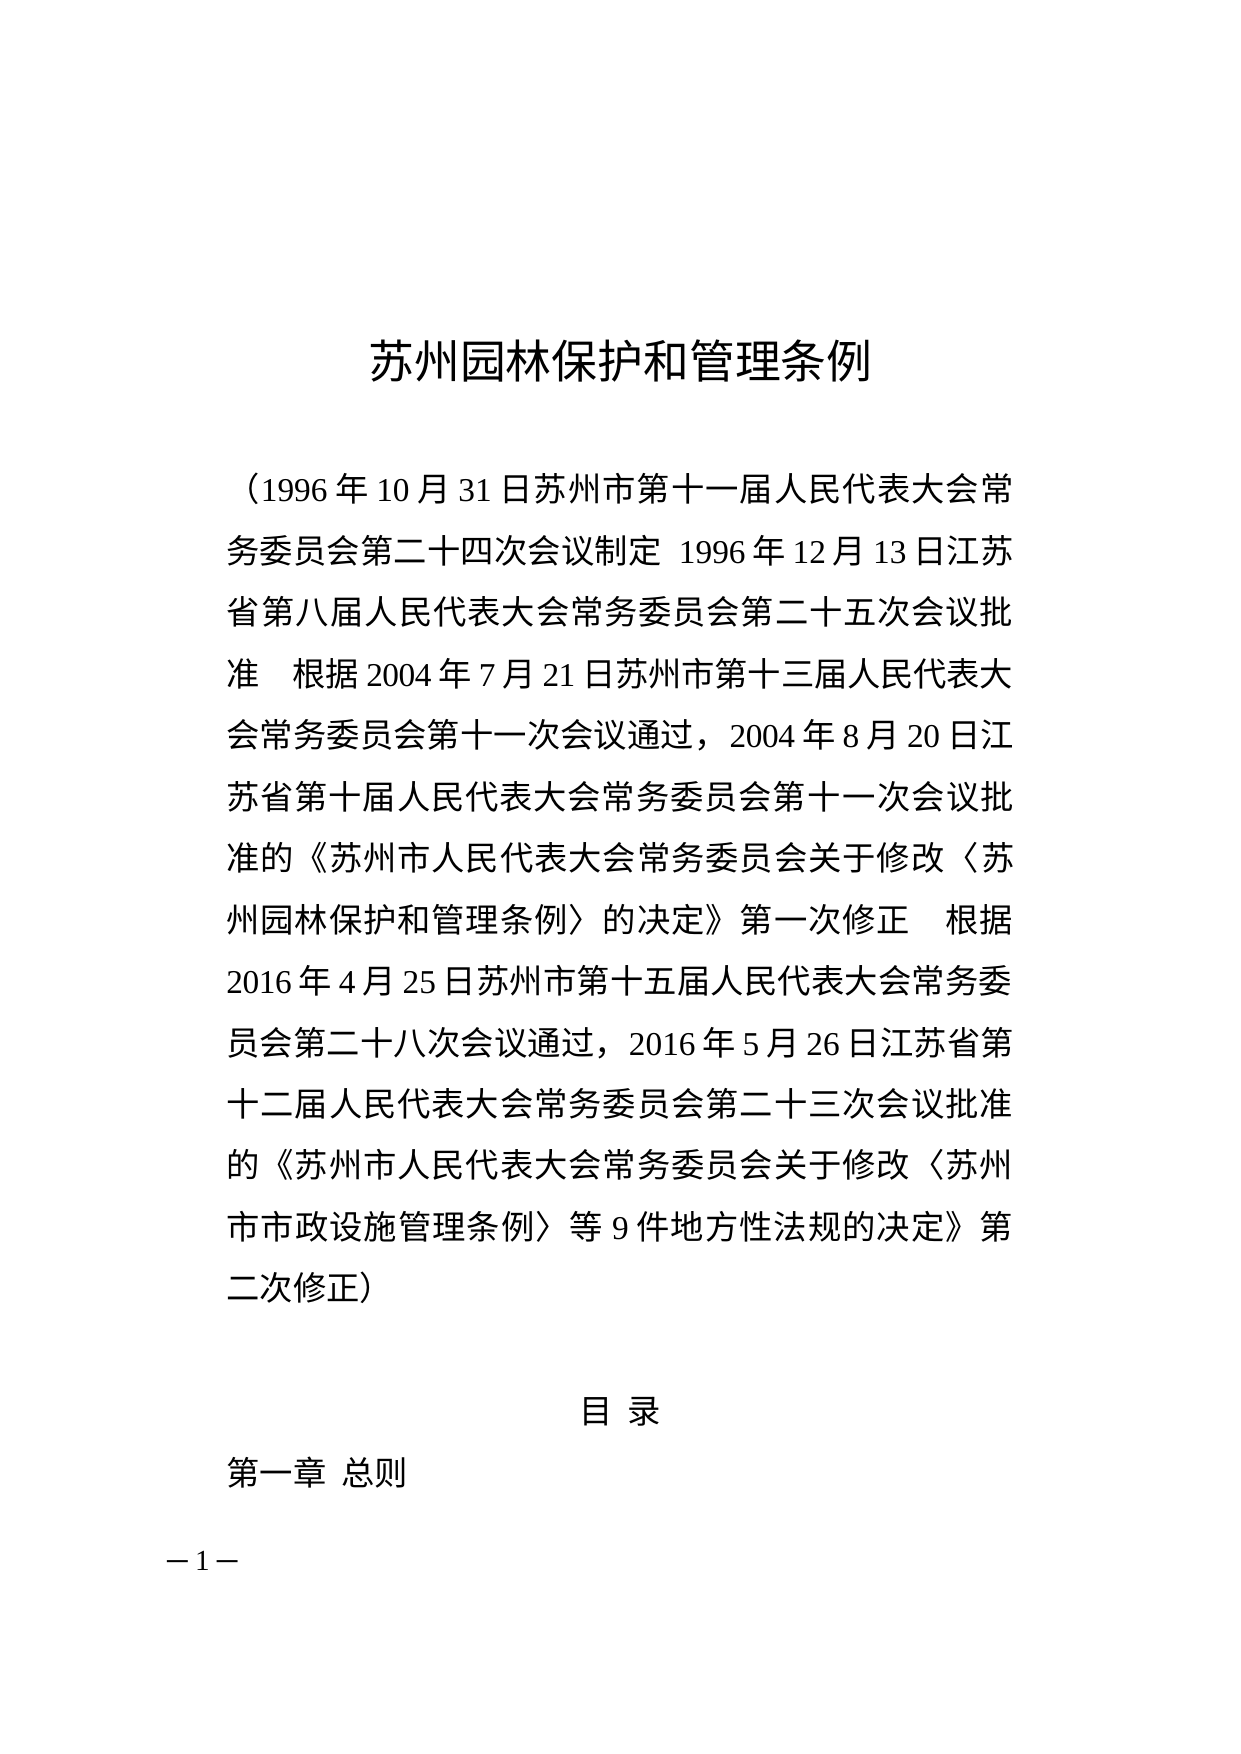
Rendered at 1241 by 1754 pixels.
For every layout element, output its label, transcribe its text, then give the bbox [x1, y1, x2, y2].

text 目 录 [226, 1374, 1014, 1436]
text （苏州市第十一届人民代表大会常务委员会第二十四次会议制定 江苏省第八届人民代表大会常务委员会第二十五次会议批准 根据苏州市第十三届人民代表大会常务委员会第十一次会议通过，江苏省第十届人民代表大会常务委员会第十一次会议批准的《苏州市人民代表大会常务委员会关于修改〈苏州园林保护和管理条例〉的决定》第一次修正 根据苏州市第十五届人民代表大会常务委员会第二十八次会议通过，江苏省第十二届人民代表大会常务委员会第二十三次会议批准的《苏州市人民代表大会常务委员会关于修改〈苏州市市政设施管理条例〉等9件地方性法规的决定》第二次修正） [226, 453, 1014, 1313]
text 第一章 总则 [159, 1436, 1081, 1497]
text 苏州园林保护和管理条例 [159, 330, 1081, 391]
